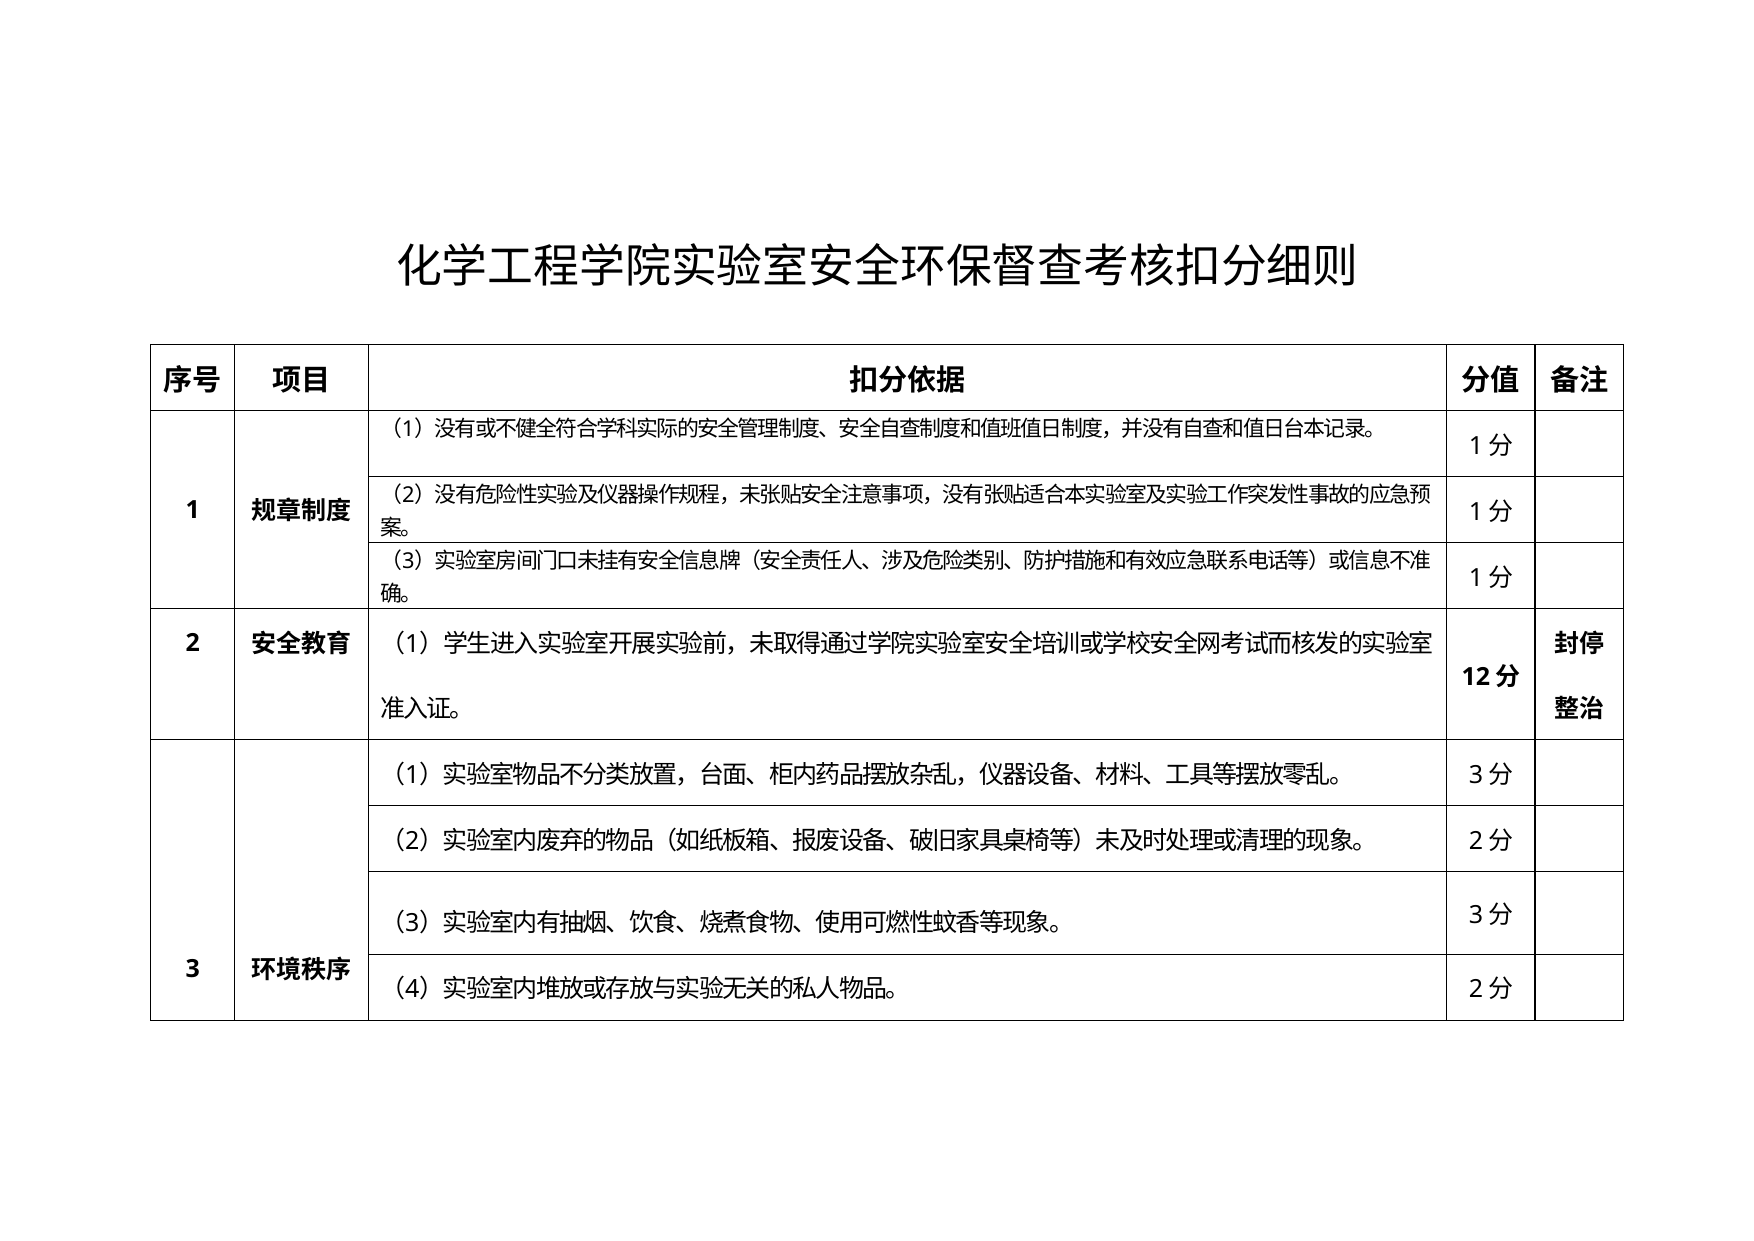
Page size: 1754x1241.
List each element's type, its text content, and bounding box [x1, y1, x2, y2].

table_cell 封停整治 [1536, 609, 1623, 739]
table_cell 1分 [1447, 477, 1534, 542]
table_cell 2 [151, 609, 234, 739]
table_cell （4）实验室内堆放或存放与实验无关的私人物品。 [369, 955, 1446, 1019]
table_cell （3）实验室内有抽烟、饮食、烧煮食物、使用可燃性蚊香等现象。 [369, 872, 1446, 953]
table_cell [1536, 806, 1623, 871]
table_cell （3）实验室房间门口未挂有安全信息牌（安全责任人、涉及危险类别、防护措施和有效应急联系电话等）或信息不准确。 [369, 543, 1446, 608]
table_cell （1）学生进入实验室开展实验前，未取得通过学院实验室安全培训或学校安全网考试而核发的实验室准入证。 [369, 609, 1446, 739]
table_cell （2）实验室内废弃的物品（如纸板箱、报废设备、破旧家具桌椅等）未及时处理或清理的现象。 [369, 806, 1446, 871]
table_cell [1536, 543, 1623, 608]
table_cell [1536, 872, 1623, 953]
table_cell [1536, 477, 1623, 542]
table_cell 3分 [1447, 740, 1534, 805]
table_cell 1 [151, 411, 234, 608]
table_cell 12分 [1447, 609, 1534, 739]
table_header 分值 [1447, 345, 1534, 410]
table_cell 安全教育 [235, 609, 368, 739]
table_cell 规章制度 [235, 411, 368, 608]
table_header 备注 [1536, 345, 1623, 410]
table_cell 环境秩序 [235, 740, 368, 1019]
table_cell 2分 [1447, 955, 1534, 1019]
table_cell （1）实验室物品不分类放置，台面、柜内药品摆放杂乱，仪器设备、材料、工具等摆放零乱。 [369, 740, 1446, 805]
table_cell 3分 [1447, 872, 1534, 953]
table_cell [1536, 955, 1623, 1019]
table_header 扣分依据 [369, 345, 1446, 410]
table_cell [1536, 411, 1623, 476]
table_cell [1536, 740, 1623, 805]
table_header 序号 [151, 345, 234, 410]
table_cell （2）没有危险性实验及仪器操作规程，未张贴安全注意事项，没有张贴适合本实验室及实验工作突发性事故的应急预案。 [369, 477, 1446, 542]
table_cell 1分 [1447, 543, 1534, 608]
table_cell 2分 [1447, 806, 1534, 871]
table_cell 1分 [1447, 411, 1534, 476]
table_cell （1）没有或不健全符合学科实际的安全管理制度、安全自查制度和值班值日制度，并没有自查和值日台本记录。 [369, 411, 1446, 476]
table_cell 3 [151, 740, 234, 1019]
table_header 项目 [235, 345, 368, 410]
text 化学工程学院实验室安全环保督查考核扣分细则 [150, 214, 1604, 311]
